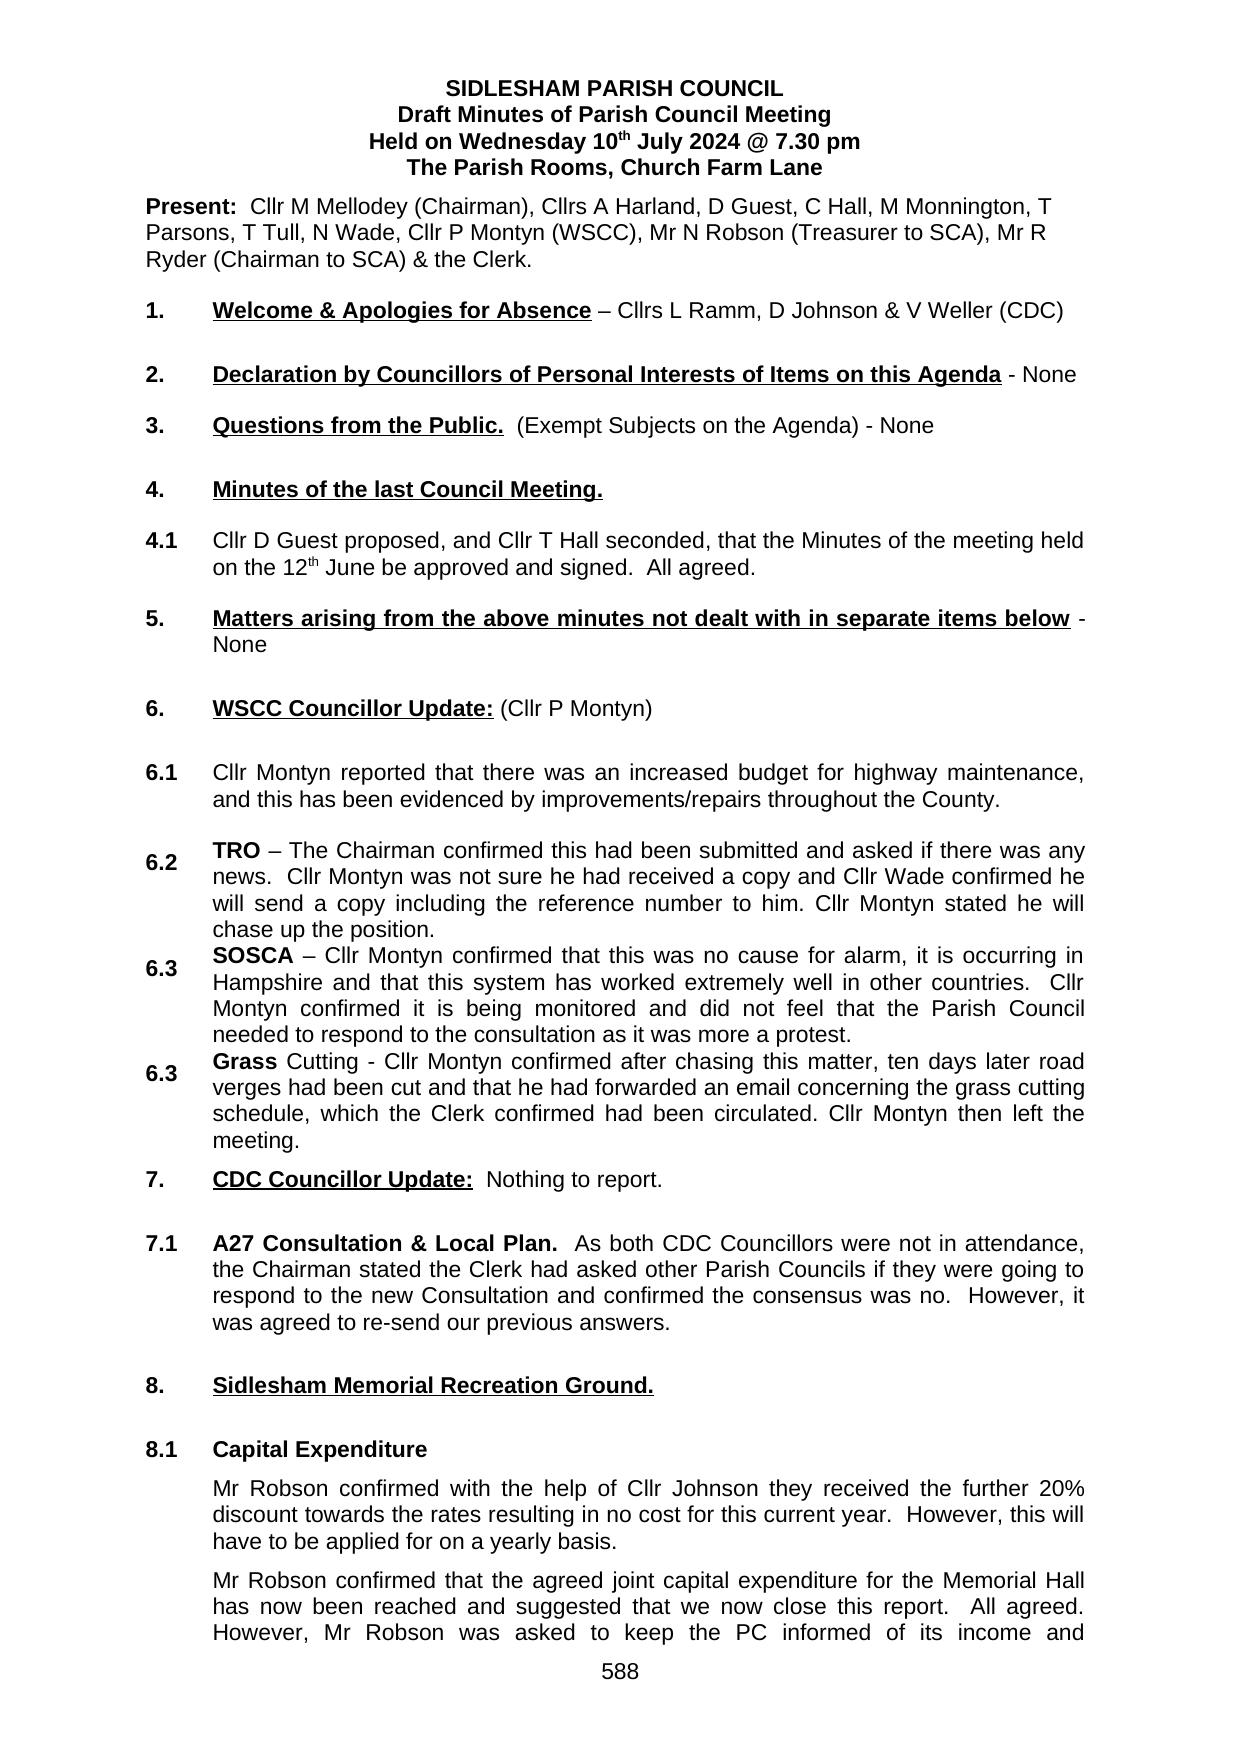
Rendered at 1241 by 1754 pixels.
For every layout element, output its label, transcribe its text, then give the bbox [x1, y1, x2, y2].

table_cell TRO – The Chairman confirmed this had been submitted and asked if there was any news. Cllr Montyn was not sure he had received a copy and Cllr Wade confirmed he will send a copy including the reference number to him. Cllr Montyn stated he will chase up the position. [201, 837, 1097, 942]
table_cell 6. [134, 683, 201, 747]
table_cell 6.2 [134, 837, 201, 942]
table_cell Minutes of the last Council Meeting. [201, 464, 1097, 515]
table_cell 7. [134, 1153, 201, 1217]
table_cell WSCC Councillor Update: (Cllr P Montyn) [201, 683, 1097, 747]
table_cell 8. [134, 1360, 201, 1424]
table_cell Grass Cutting - Cllr Montyn confirmed after chasing this matter, ten days later road verges had been cut and that he had forwarded an email concerning the grass cutting schedule, which the Clerk confirmed had been circulated. Cllr Montyn then left the meeting. [201, 1048, 1097, 1153]
table_cell 4. [134, 464, 201, 515]
table_cell Questions from the Public. (Exempt Subjects on the Agenda) - None [201, 400, 1097, 463]
table_cell 6.3 [134, 1048, 201, 1153]
table_cell 8.1 [134, 1424, 201, 1646]
table_cell 4.1 [134, 515, 201, 593]
table_cell Cllr Montyn reported that there was an increased budget for highway maintenance, and this has been evidenced by improvements/repairs throughout the County. [201, 747, 1097, 837]
table_cell Cllr D Guest proposed, and Cllr T Hall seconded, that the Minutes of the meeting held on the 12th June be approved and signed. All agreed. [201, 515, 1097, 593]
table_cell A27 Consultation & Local Plan. As both CDC Councillors were not in attendance, the Chairman stated the Clerk had asked other Parish Councils if they were going to respond to the new Consultation and confirmed the consensus was no. However, it was agreed to re-send our previous answers. [201, 1217, 1097, 1360]
table_cell Matters arising from the above minutes not dealt with in separate items below - None [201, 593, 1097, 683]
table_cell 3. [134, 400, 201, 463]
table_cell 6.3 [134, 942, 201, 1048]
table_cell 7.1 [134, 1217, 201, 1360]
table_cell Declaration by Councillors of Personal Interests of Items on this Agenda - None [201, 348, 1097, 400]
table_cell SOSCA – Cllr Montyn confirmed that this was no cause for alarm, it is occurring in Hampshire and that this system has worked extremely well in other countries. Cllr Montyn confirmed it is being monitored and did not feel that the Parish Council needed to respond to the consultation as it was more a protest. [201, 942, 1097, 1048]
table_cell 2. [134, 348, 201, 400]
table_cell CDC Councillor Update: Nothing to report. [201, 1153, 1097, 1217]
table_cell 5. [134, 593, 201, 683]
table_header SIDLESHAM PARISH COUNCIL Draft Minutes of Parish Council Meeting Held on Wednesday 10th July 2024 @ 7.30 pm The Parish Rooms, Church Farm Lane [134, 75, 1095, 180]
table_cell Present: Cllr M Mellodey (Chairman), Cllrs A Harland, D Guest, C Hall, M Monnington, T Parsons, T Tull, N Wade, Cllr P Montyn (WSCC), Mr N Robson (Treasurer to SCA), Mr R Ryder (Chairman to SCA) & the Clerk. [134, 180, 1095, 284]
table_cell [201, 1424, 1097, 1646]
table_cell Sidlesham Memorial Recreation Ground. [201, 1360, 1097, 1424]
table_cell Welcome & Apologies for Absence – Cllrs L Ramm, D Johnson & V Weller (CDC) [201, 285, 1097, 348]
table_cell 6.1 [134, 747, 201, 837]
table_cell 1. [134, 285, 201, 348]
